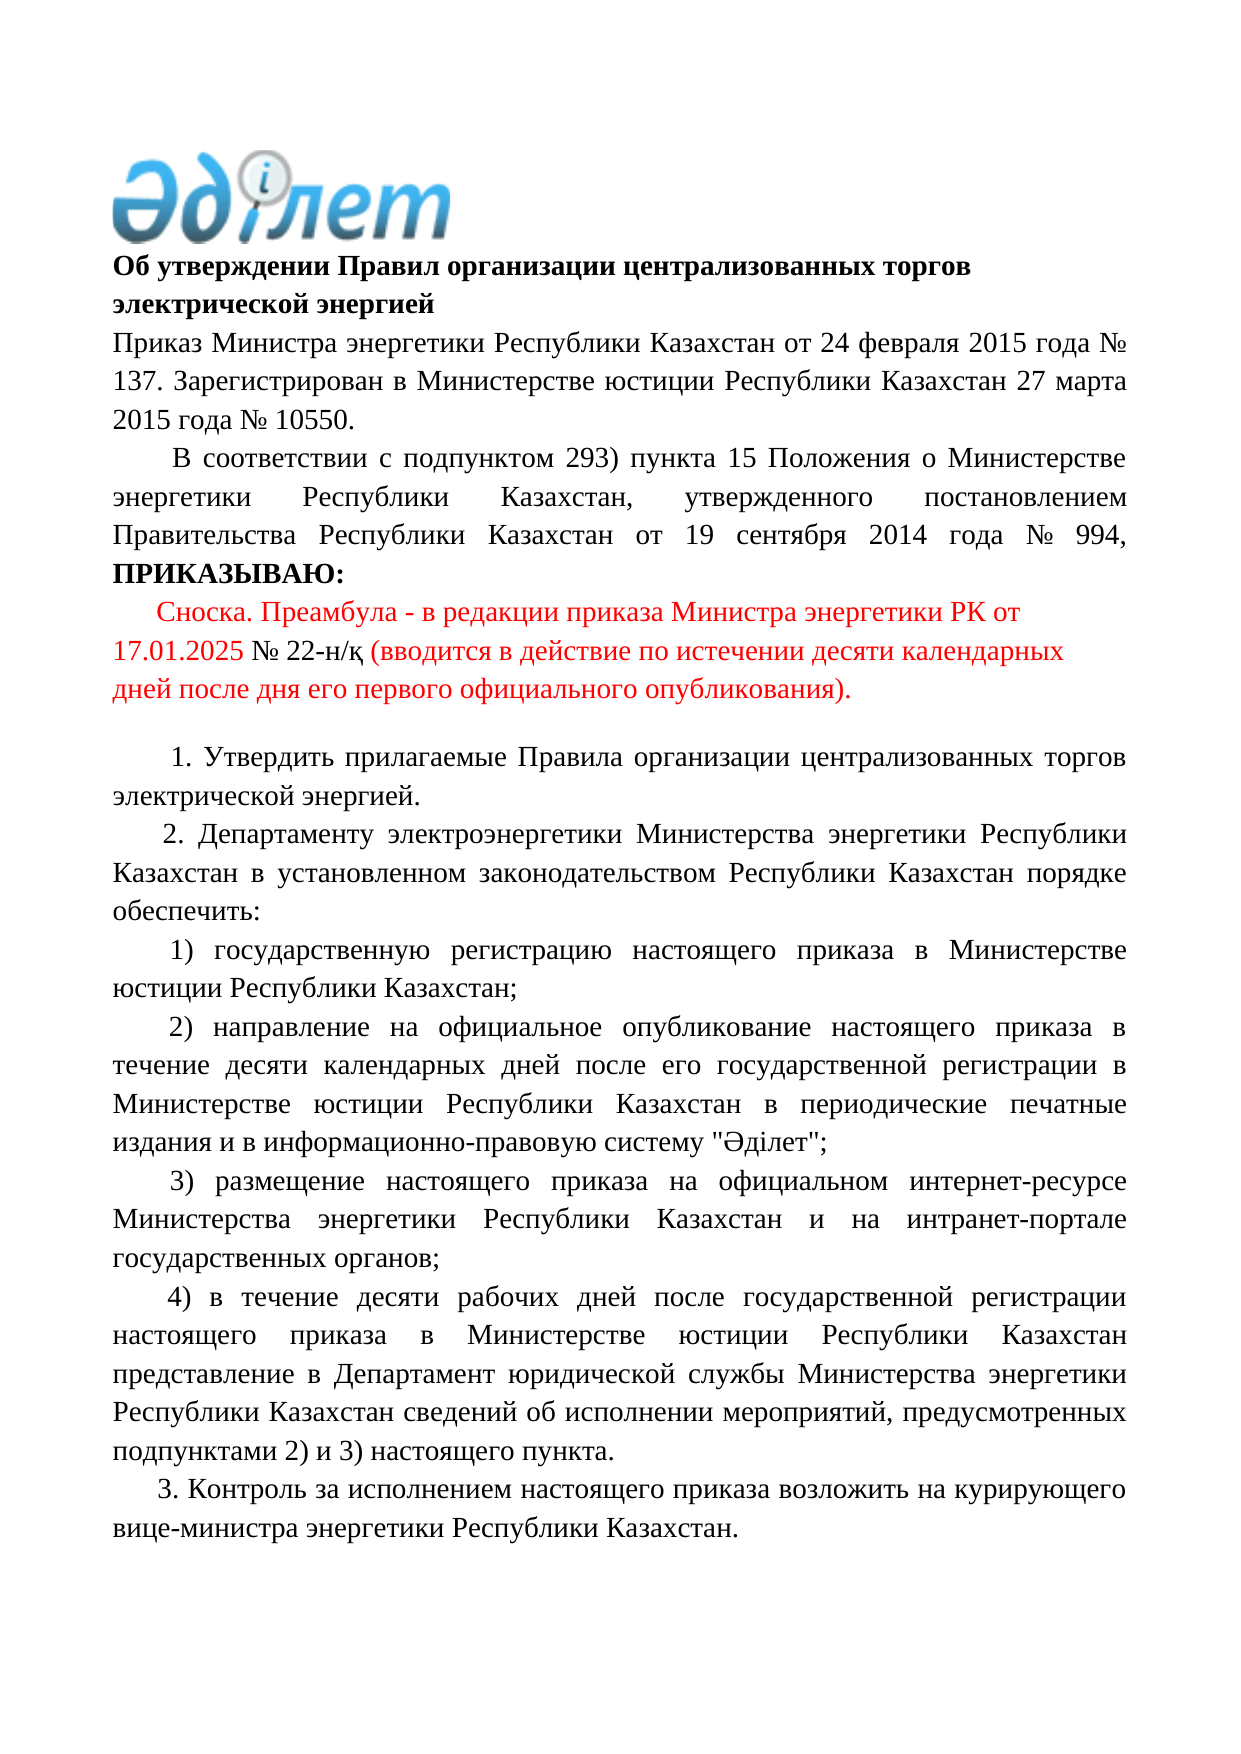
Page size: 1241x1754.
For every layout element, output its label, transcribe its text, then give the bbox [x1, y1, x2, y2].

picture [112, 150, 451, 244]
text В соответствии с подпунктом 293) пункта 15 Положения о Министерстве энергетики Республики Казахстан, утвержденного постановлением Правительства Республики Казахстан от 19 сентября 2014 года № 994, ПРИКАЗЫВАЮ: [112, 440, 1128, 589]
text Приказ Министра энергетики Республики Казахстан от 24 февраля 2015 года № 137. Зарегистрирован в Министерстве юстиции Республики Казахстан 27 марта 2015 года № 10550. [112, 325, 1128, 435]
text 1) государственную регистрацию настоящего приказа в Министерстве юстиции Республики Казахстан; [112, 932, 1128, 1004]
text Сноска. Преамбула - в редакции приказа Министра энергетики РК от 17.01.2025 № 22-н/қ (вводится в действие по истечении десяти календарных дней после дня его первого официального опубликования). [112, 594, 1128, 735]
text Об утверждении Правил организации централизованных торгов электрической энергией [112, 248, 1128, 320]
text 2. Департаменту электроэнергетики Министерства энергетики Республики Казахстан в установленном законодательством Республики Казахстан порядке обеспечить: [112, 816, 1128, 927]
text 3) размещение настоящего приказа на официальном интернет-ресурсе Министерства энергетики Республики Казахстан и на интранет-портале государственных органов; [112, 1163, 1128, 1274]
text 2) направление на официальное опубликование настоящего приказа в течение десяти календарных дней после его государственной регистрации в Министерстве юстиции Республики Казахстан в периодические печатные издания и в информационно-правовую систему "Әділет"; [112, 1009, 1128, 1158]
text 1. Утвердить прилагаемые Правила организации централизованных торгов электрической энергией. [112, 739, 1128, 811]
text 4) в течение десяти рабочих дней после государственной регистрации настоящего приказа в Министерстве юстиции Республики Казахстан представление в Департамент юридической службы Министерства энергетики Республики Казахстан сведений об исполнении мероприятий, предусмотренных подпунктами 2) и 3) настоящего пункта. [112, 1279, 1128, 1466]
text 3. Контроль за исполнением настоящего приказа возложить на курирующего вице-министра энергетики Республики Казахстан. [112, 1471, 1128, 1543]
